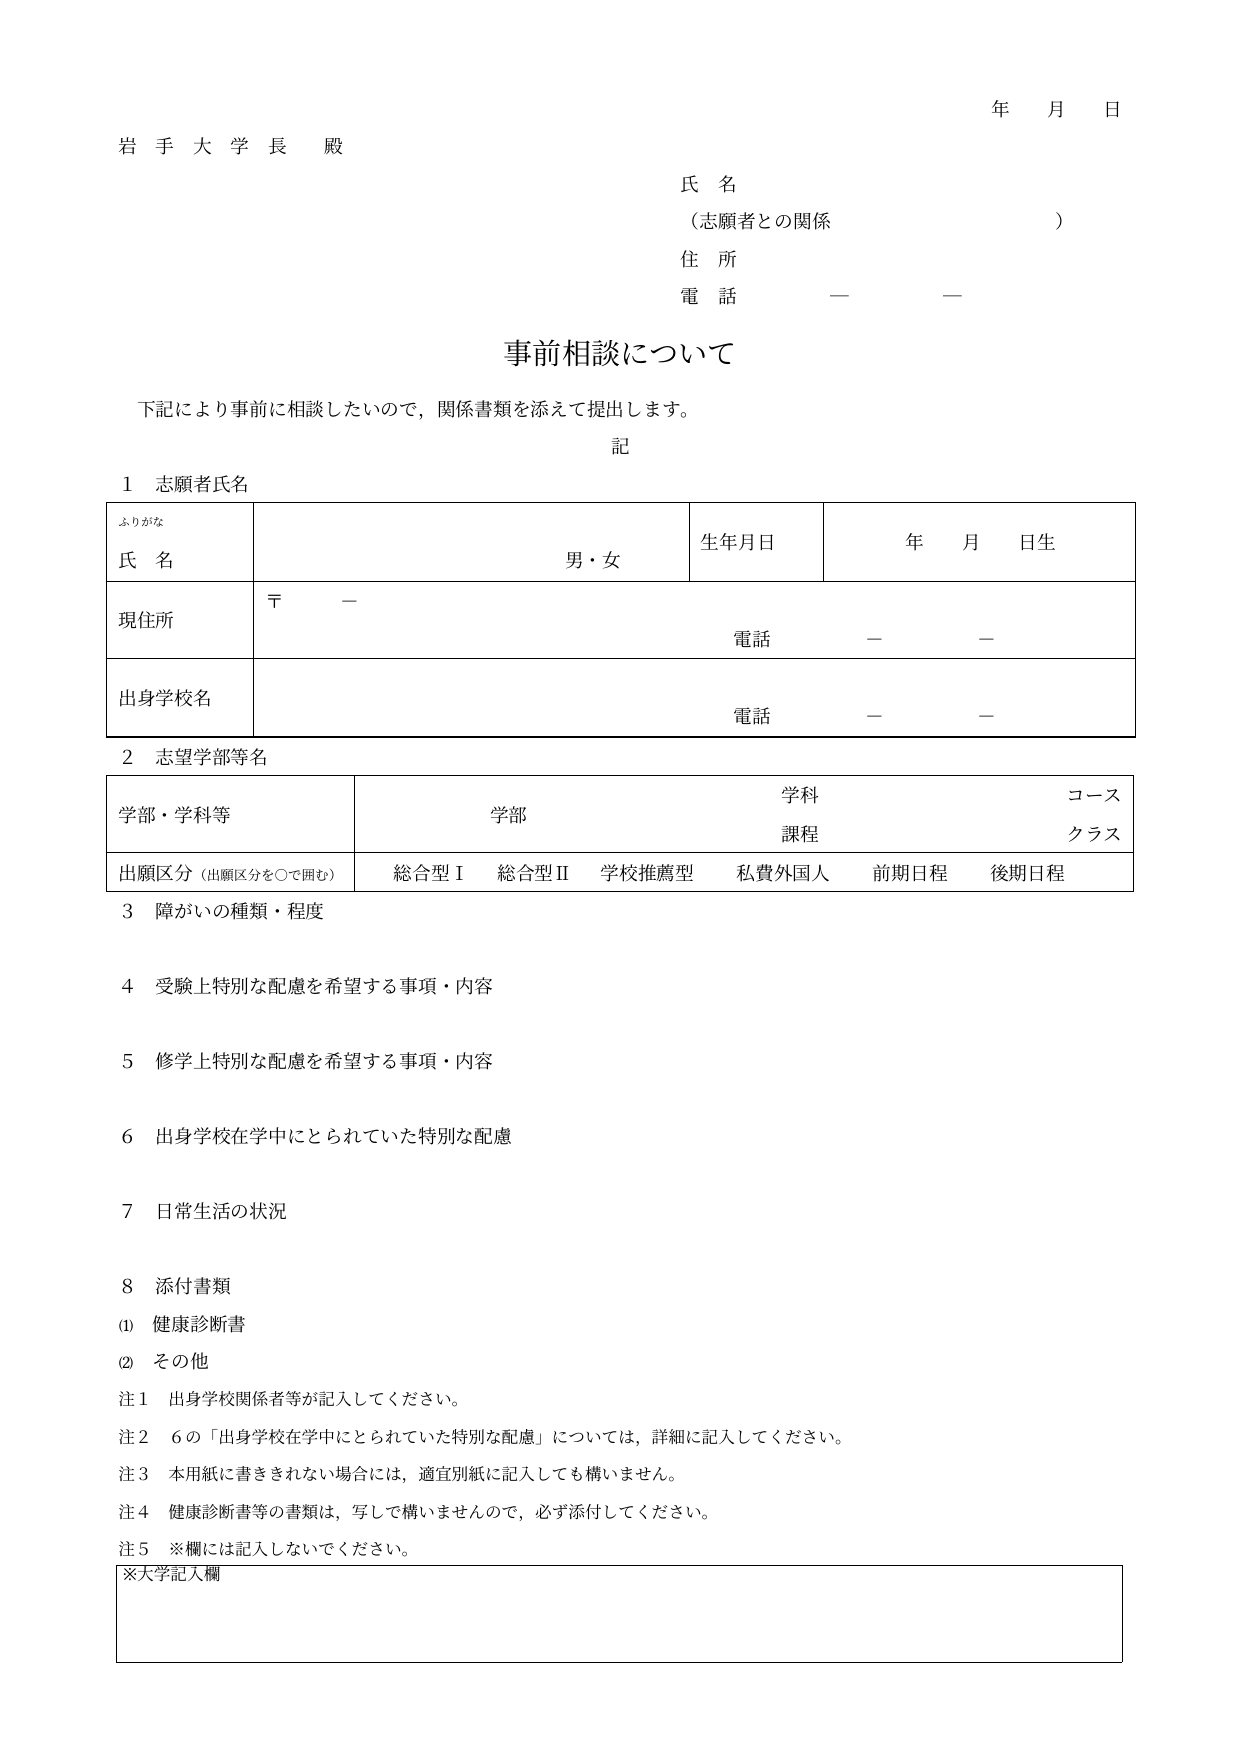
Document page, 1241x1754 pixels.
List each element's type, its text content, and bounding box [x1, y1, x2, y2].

text （志願者との関係 ） [118, 202, 1122, 239]
table_header 学部 [355, 776, 538, 852]
text 年 月 日 [118, 89, 1122, 127]
table_header 学科 [538, 776, 830, 813]
text ６ 出身学校在学中にとられていた特別な配慮 [118, 1117, 1122, 1155]
text ⑴ 健康診断書 [118, 1305, 1122, 1342]
text 注４ 健康診断書等の書類は，写しで構いませんので，必ず添付してください。 [118, 1492, 1122, 1530]
table_header 生年月日 [690, 503, 823, 581]
table_cell 〒 － 電話 － － [254, 582, 1135, 658]
text １ 志願者氏名 [118, 464, 1122, 502]
text ３ 障がいの種類・程度 [118, 892, 1122, 930]
table_cell 現住所 [107, 582, 253, 658]
table_cell 出身学校名 [107, 659, 253, 736]
table_cell 電話 － － [254, 659, 1135, 736]
table_cell 総合型Ⅰ 総合型Ⅱ 学校推薦型 私費外国人 前期日程 後期日程 [355, 853, 1133, 891]
text ４ 受験上特別な配慮を希望する事項・内容 [118, 967, 1122, 1005]
text 注５ ※欄には記入しないでください。 [118, 1530, 1122, 1567]
text ８ 添付書類 [118, 1267, 1122, 1305]
table_header ふりがな 氏 名 [107, 503, 253, 581]
table_header コース [830, 776, 1133, 813]
table_cell 出願区分（出願区分を○で囲む） [107, 853, 354, 891]
table_header 学部・学科等 [107, 776, 354, 852]
text 事前相談について [118, 314, 1122, 389]
text 住 所 [118, 239, 1122, 277]
text 注３ 本用紙に書ききれない場合には，適宜別紙に記入しても構いません。 [118, 1455, 1122, 1492]
text ５ 修学上特別な配慮を希望する事項・内容 [118, 1042, 1122, 1080]
text 氏 名 [118, 164, 1122, 202]
text 注２ ６の「出身学校在学中にとられていた特別な配慮」については，詳細に記入してください。 [118, 1417, 1122, 1455]
text 岩 手 大 学 長 殿 [118, 127, 1122, 164]
text ⑵ その他 [118, 1342, 1122, 1380]
text 注１ 出身学校関係者等が記入してください。 [118, 1380, 1122, 1417]
text ７ 日常生活の状況 [118, 1192, 1122, 1230]
table_cell 課程 [538, 814, 830, 852]
text 下記により事前に相談したいので，関係書類を添えて提出します。 [118, 389, 1122, 427]
table_cell クラス [830, 814, 1133, 852]
table_header 男・女 [254, 503, 689, 581]
subtitle 記 [118, 427, 1122, 464]
text 電 話 ─ ─ [118, 277, 1122, 314]
text ２ 志望学部等名 [118, 738, 1122, 775]
table_header 年 月 日生 [824, 503, 1135, 581]
